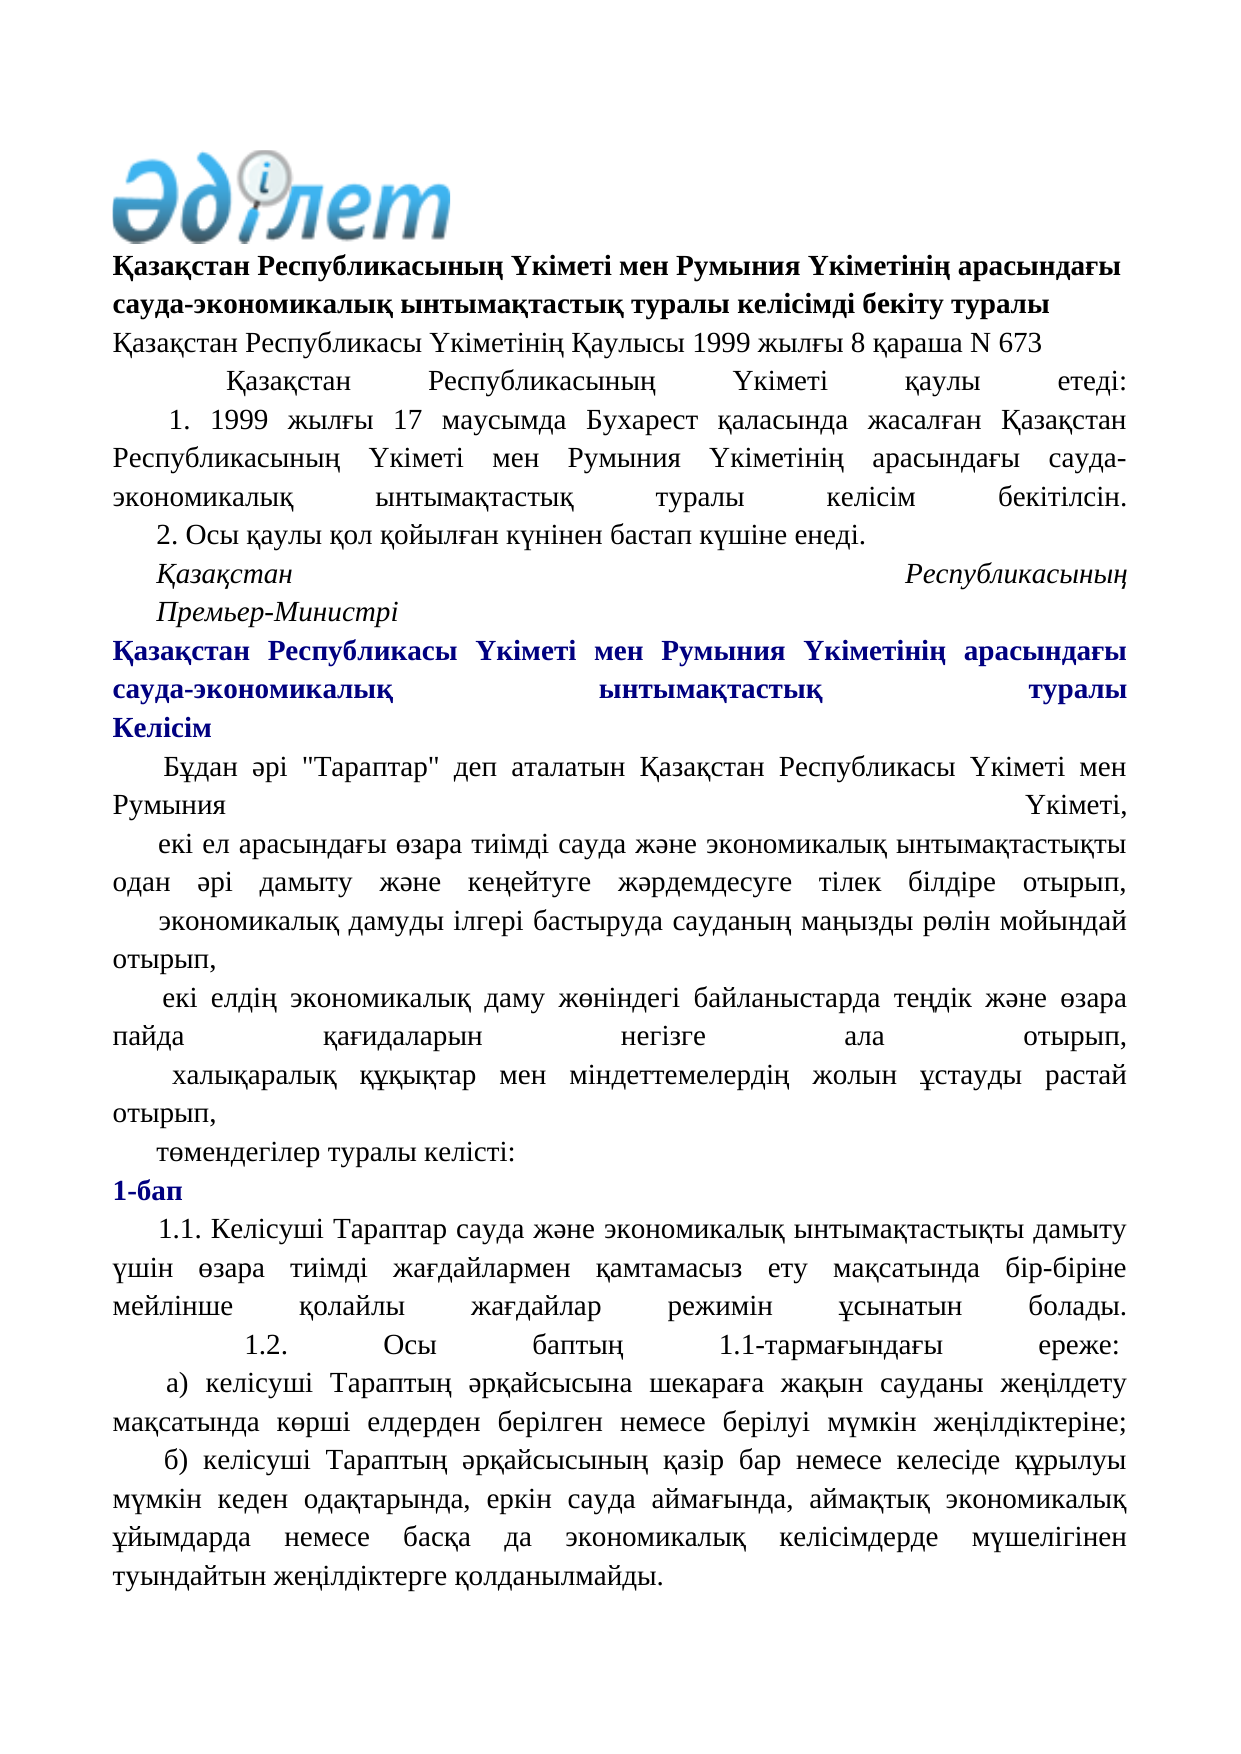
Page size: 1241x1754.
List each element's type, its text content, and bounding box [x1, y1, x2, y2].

text Қазақстан Республикасының Үкіметі мен Румыния Үкіметінің арасындағы сауда-экономикалық ынтымақтастық туралы келісімді бекіту туралы [112, 248, 1128, 320]
text 1-бап [112, 1173, 1128, 1206]
picture [112, 150, 451, 244]
text Бұдан әрі "Тараптар" деп аталатын Қазақстан Республикасы Үкіметі мен Румыния Үкіметі, екі ел арасындағы өзара тиімді сауда және экономикалық ынтымақтастықты одан әрі дамыту және кеңейтуге жәрдемдесуге тілек білдіре отырып, экономикалық дамуды ілгері бастыруда сауданың маңызды рөлін мойындай отырып, екі елдің экономикалық даму жөніндегі байланыстарда теңдік және өзара пайда қағидаларын негізге ала отырып, халықаралық құқықтар мен міндеттемелердің жолын ұстауды растай отырып, төмендегілер туралы келісті: [112, 749, 1128, 1168]
text Қазақстан Республикасы Үкіметі мен Румыния Үкіметінің арасындағы сауда-экономикалық ынтымақтастық туралы Келісім [112, 633, 1128, 744]
text 1.1. Келісуші Тараптар сауда және экономикалық ынтымақтастықты дамыту үшін өзара тиімді жағдайлармен қамтамасыз ету мақсатында бір-біріне мейлінше қолайлы жағдайлар режимін ұсынатын болады. 1.2. Осы баптың 1.1-тармағындағы ереже: а) келісуші Тараптың әрқайсысына шекараға жақын сауданы жеңілдету мақсатында көрші елдерден берілген немесе берілуі мүмкін жеңілдіктеріне; б) келісуші Тараптың әрқайсысының қазір бар немесе келесіде құрылуы мүмкін кеден одақтарында, еркін сауда аймағында, аймақтық экономикалық ұйымдарда немесе басқа да экономикалық келісімдерде мүшелігінен туындайтын жеңілдіктерге қолданылмайды. [112, 1211, 1128, 1592]
text Қазақстан Республикасының Премьер-Министрі [112, 556, 1128, 628]
text Қазақстан Республикасы Үкіметінің Қаулысы 1999 жылғы 8 қараша N 673 [112, 325, 1128, 358]
text Қазақстан Республикасының Үкіметі қаулы етеді: 1. 1999 жылғы 17 маусымда Бухарест қаласында жасалған Қазақстан Республикасының Үкіметі мен Румыния Үкіметінің арасындағы сауда-экономикалық ынтымақтастық туралы келісім бекітілсін. 2. Осы қаулы қол қойылған күнінен бастап күшіне енеді. [112, 363, 1128, 551]
